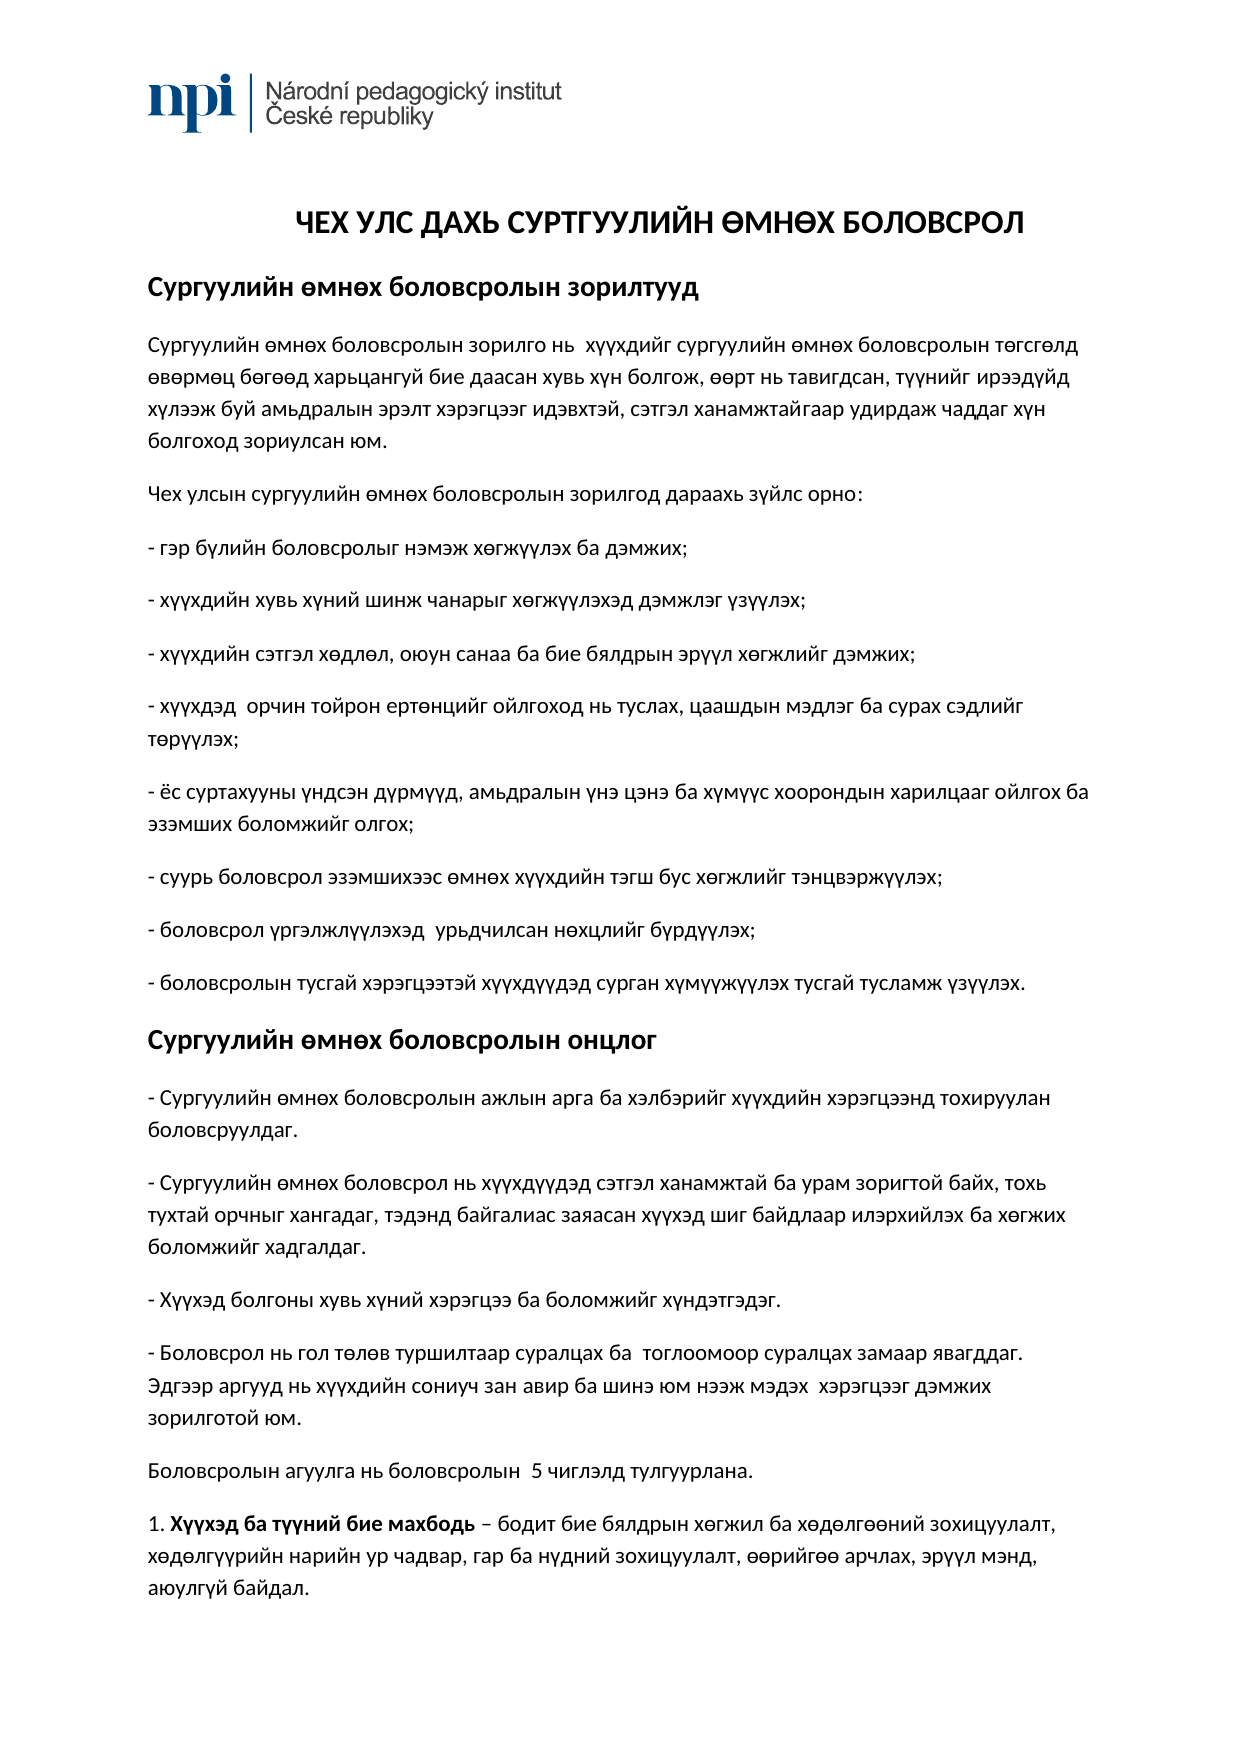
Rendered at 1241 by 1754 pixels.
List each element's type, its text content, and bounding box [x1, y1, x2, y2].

text Боловсролын агуулга нь боловсролын 5 чиглэлд тулгуурлана. [148, 1456, 1093, 1484]
text - ёс суртахууны үндсэн дүрмүүд, амьдралын үнэ цэнэ ба хүмүүс хоорондын харилцааг ойлгох ба эзэмших боломжийг олгох; [148, 777, 1093, 837]
text - Сургуулийн өмнөх боловсролын ажлын арга ба хэлбэрийг хүүхдийн хэрэгцээнд тохируулан боловсруулдаг. [148, 1083, 1093, 1143]
text - Хүүхэд болгоны хувь хүний ​​хэрэгцээ ба боломжийг хүндэтгэдэг. [148, 1286, 1093, 1313]
text Сургуулийн өмнөх боловсролын зорилго нь хүүхдийг сургуулийн өмнөх боловсролын төгсгөлд өвөрмөц бөгөөд харьцангуй бие даасан хувь хүн болгож, өөрт нь тавигдсан, түүнийг ирээдүйд хүлээж буй амьдралын эрэлт хэрэгцээг идэвхтэй, сэтгэл ханамжтайгаар удирдаж чаддаг хүн болгоход зориулсан юм. [148, 330, 1093, 454]
text - хүүхдэд орчин тойрон ертөнцийг ойлгоход нь туслах, цаашдын мэдлэг ба сурах сэдлийг төрүүлэх; [148, 692, 1093, 752]
text - суурь боловсрол эзэмшихээс өмнөх хүүхдийн тэгш бус хөгжлийг тэнцвэржүүлэх; [148, 862, 1093, 890]
text Чех улсын сургуулийн өмнөх боловсролын зорилгод дараахь зүйлс орно: [148, 479, 1093, 508]
text - боловсролын тусгай хэрэгцээтэй хүүхдүүдэд сурган хүмүүжүүлэх тусгай тусламж үзүүлэх. [148, 968, 1093, 996]
text ЧЕХ УЛС ДАХЬ СУРТГУУЛИЙН ӨМНӨХ БОЛОВСРОЛ [221, 201, 1093, 241]
text - Сургуулийн өмнөх боловсрол нь хүүхдүүдэд сэтгэл ханамжтай ба урам зоригтой байх, тохь тухтай орчныг хангадаг, тэдэнд байгалиас заяасан хүүхэд шиг байдлаар илэрхийлэх ба хөгжих боломжийг хадгалдаг. [148, 1168, 1093, 1261]
text - хүүхдийн хувь хүний шинж чанарыг хөгжүүлэхэд дэмжлэг үзүүлэх; [148, 586, 1093, 614]
text - Боловсрол нь гол төлөв туршилтаар суралцах ба тоглоомоор суралцах замаар явагддаг. Эдгээр аргууд нь хүүхдийн сониуч зан авир ба шинэ юм нээж мэдэх хэрэгцээг дэмжих зорилготой юм. [148, 1338, 1093, 1431]
text - хүүхдийн сэтгэл хөдлөл, оюун санаа ба бие бялдрын эрүүл хөгжлийг дэмжих; [148, 639, 1093, 667]
text 1. Хүүхэд ба түүний бие махбодь – бодит бие бялдрын хөгжил ба хөдөлгөөний зохицуулалт, хөдөлгүүрийн нарийн ур чадвар, гар ба нүдний зохицуулалт, өөрийгөө арчлах, эрүүл мэнд, аюулгүй байдал. [148, 1509, 1093, 1601]
text - гэр бүлийн боловсролыг нэмэж хөгжүүлэх ба дэмжих; [148, 533, 1093, 561]
text Сургуулийн өмнөх боловсролын онцлог [148, 1021, 1093, 1057]
text Сургуулийн өмнөх боловсролын зорилтууд [148, 268, 1093, 304]
text - боловсрол үргэлжлүүлэхэд урьдчилсан нөхцлийг бүрдүүлэх; [148, 915, 1093, 943]
